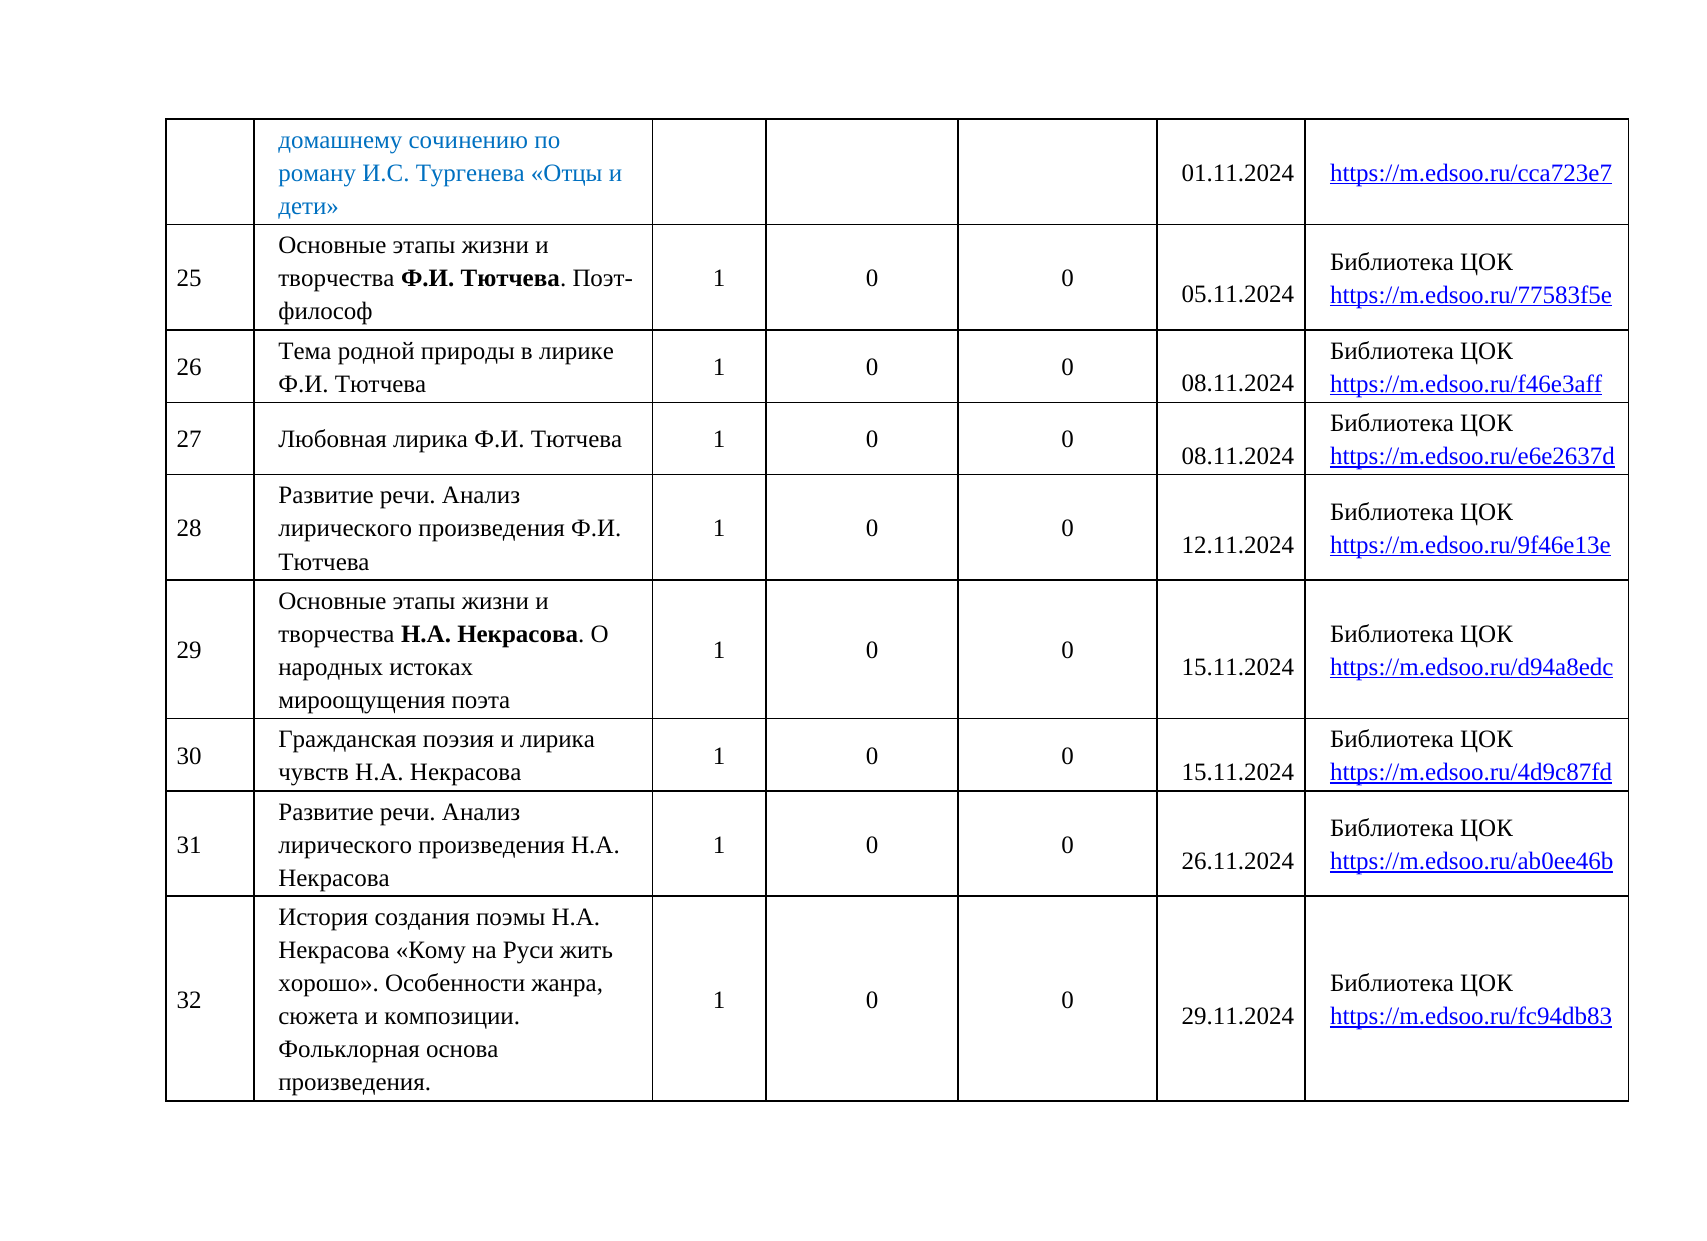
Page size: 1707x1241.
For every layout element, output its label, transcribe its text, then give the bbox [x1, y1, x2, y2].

table_cell 0 [767, 403, 957, 474]
table_cell 1 [653, 120, 765, 223]
table_cell 0 [767, 719, 957, 790]
table_cell Библиотека ЦОК https://m.edsoo.ru/e6e2637d [1306, 403, 1628, 474]
table_cell Библиотека ЦОК https://m.edsoo.ru/9f46e13e [1306, 475, 1628, 579]
table_cell 0 [959, 581, 1156, 718]
table_cell Тема родной природы в лирике Ф.И. Тютчева [255, 331, 652, 401]
table_cell 26 [167, 331, 253, 401]
table_cell Основные этапы жизни и творчества Н.А. Некрасова. О народных истоках мироощущения поэта [255, 581, 652, 718]
table_cell 30 [167, 719, 253, 790]
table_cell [1306, 120, 1628, 223]
table_cell 0 [959, 719, 1156, 790]
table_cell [255, 120, 652, 223]
table_cell 0 [959, 403, 1156, 474]
table_cell 0 [959, 225, 1156, 329]
table_cell 15.11.2024 [1158, 719, 1304, 790]
table_cell 1 [653, 403, 765, 474]
table_cell История создания поэмы Н.А. Некрасова «Кому на Руси жить хорошо». Особенности жанра, сюжета и композиции. Фольклорная основа произведения. [255, 897, 652, 1100]
table_cell 32 [167, 897, 253, 1100]
table_cell 0 [959, 792, 1156, 895]
table_cell 05.11.2024 [1158, 225, 1304, 329]
table_cell Гражданская поэзия и лирика чувств Н.А. Некрасова [255, 719, 652, 790]
table_cell 0 [767, 475, 957, 579]
table_cell 15.11.2024 [1158, 581, 1304, 718]
table_cell 08.11.2024 [1158, 331, 1304, 401]
table_cell Библиотека ЦОК https://m.edsoo.ru/ab0ee46b [1306, 792, 1628, 895]
table_cell 29.11.2024 [1158, 897, 1304, 1100]
table_cell 1 [653, 897, 765, 1100]
table_cell 1 [653, 331, 765, 401]
table_cell 12.11.2024 [1158, 475, 1304, 579]
table_cell 0 [959, 331, 1156, 401]
table_cell 1 [653, 719, 765, 790]
table_cell Библиотека ЦОК https://m.edsoo.ru/4d9c87fd [1306, 719, 1628, 790]
table_cell Развитие речи. Анализ лирического произведения Ф.И. Тютчева [255, 475, 652, 579]
table_cell 1 [653, 792, 765, 895]
table_cell 0 [767, 331, 957, 401]
table_cell 0 [767, 792, 957, 895]
table_cell 31 [167, 792, 253, 895]
table_cell 0 [767, 120, 957, 223]
table_cell 24 [167, 120, 253, 223]
table_cell Библиотека ЦОК https://m.edsoo.ru/d94a8edc [1306, 581, 1628, 718]
table_cell 29 [167, 581, 253, 718]
table_cell Библиотека ЦОК https://m.edsoo.ru/77583f5e [1306, 225, 1628, 329]
table_cell 1 [653, 225, 765, 329]
table_cell Развитие речи. Анализ лирического произведения Н.А. Некрасова [255, 792, 652, 895]
table_cell 08.11.2024 [1158, 403, 1304, 474]
table_cell 0 [959, 120, 1156, 223]
table_cell 0 [959, 897, 1156, 1100]
table_cell 27 [167, 403, 253, 474]
table_cell 1 [653, 475, 765, 579]
table_cell Библиотека ЦОК https://m.edsoo.ru/fc94db83 [1306, 897, 1628, 1100]
table_cell 0 [767, 225, 957, 329]
table_cell 0 [959, 475, 1156, 579]
table_cell 25 [167, 225, 253, 329]
table_cell 28 [167, 475, 253, 579]
table_cell Основные этапы жизни и творчества Ф.И. Тютчева. Поэт-философ [255, 225, 652, 329]
table_cell Любовная лирика Ф.И. Тютчева [255, 403, 652, 474]
table_cell 0 [767, 897, 957, 1100]
table_cell 26.11.2024 [1158, 792, 1304, 895]
table_cell 0 [767, 581, 957, 718]
table_cell 01.11.2024 [1158, 120, 1304, 223]
table_cell 1 [653, 581, 765, 718]
table_cell Библиотека ЦОК https://m.edsoo.ru/f46e3aff [1306, 331, 1628, 401]
